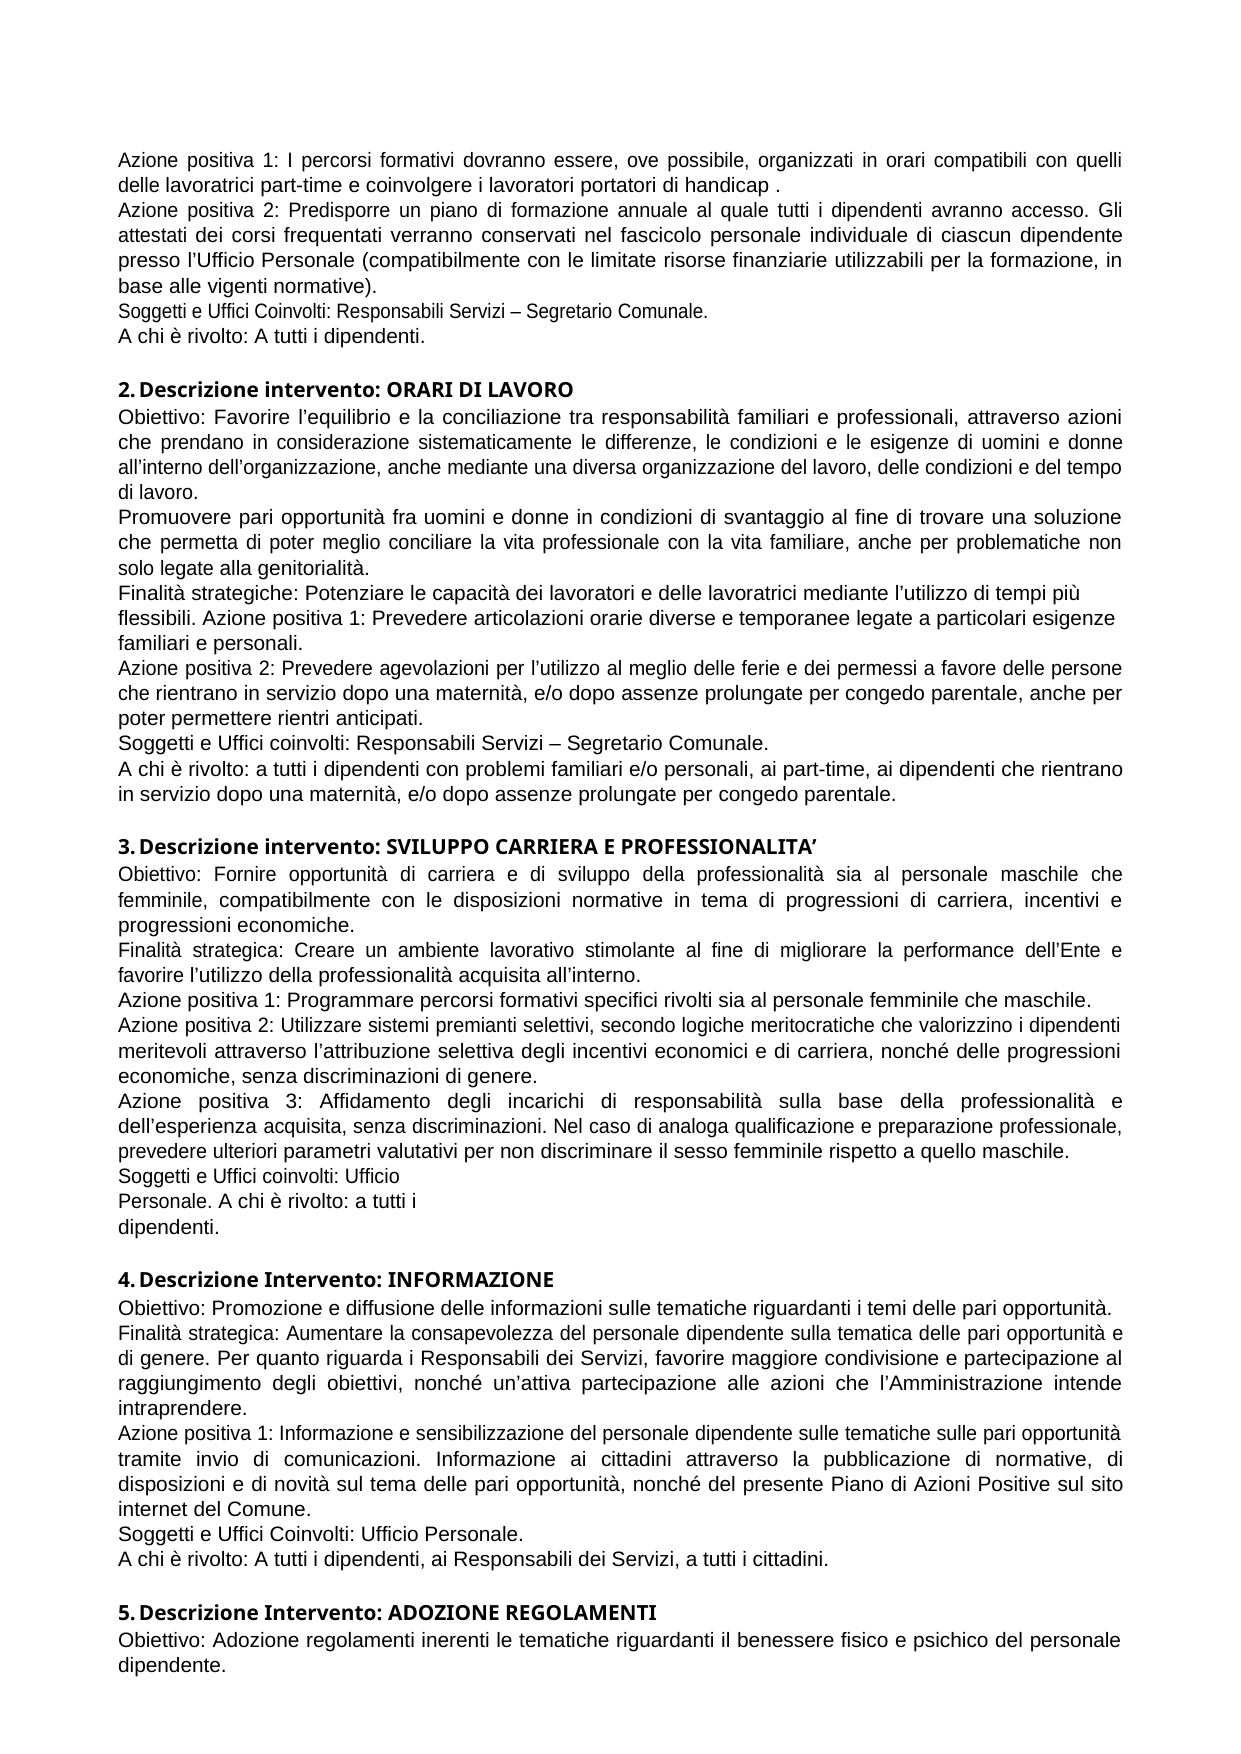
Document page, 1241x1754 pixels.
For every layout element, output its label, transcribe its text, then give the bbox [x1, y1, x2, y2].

text Obiettivo: Adozione regolamenti inerenti le tematiche riguardanti il benessere fisico e psichico del personale dipendente. [118, 1628, 1123, 1677]
text Soggetti e Uffici coinvolti: Ufficio Personale. A chi è rivolto: a tutti i dipendenti. [118, 1164, 489, 1238]
subtitle Descrizione intervento: SVILUPPO CARRIERA E PROFESSIONALITA’ [118, 832, 1138, 861]
text Azione positiva 2: Utilizzare sistemi premianti selettivi, secondo logiche meritocratiche che valorizzino i dipendenti meritevoli attraverso l’attribuzione selettiva degli incentivi economici e di carriera, nonché delle progressioni economiche, senza discriminazioni di genere. [118, 1013, 1123, 1087]
text Obiettivo: Fornire opportunità di carriera e di sviluppo della professionalità sia al personale maschile che femminile, compatibilmente con le disposizioni normative in tema di progressioni di carriera, incentivi e progressioni economiche. [118, 862, 1123, 936]
text Promuovere pari opportunità fra uomini e donne in condizioni di svantaggio al fine di trovare una soluzione che permetta di poter meglio conciliare la vita professionale con la vita familiare, anche per problematiche non solo legate alla genitorialità. [118, 505, 1123, 579]
text Soggetti e Uffici Coinvolti: Responsabili Servizi – Segretario Comunale. A chi è rivolto: A tutti i dipendenti. [118, 299, 712, 348]
text A chi è rivolto: A tutti i dipendenti, ai Responsabili dei Servizi, a tutti i cittadini. [118, 1547, 1138, 1571]
text Obiettivo: Favorire l’equilibrio e la conciliazione tra responsabilità familiari e professionali, attraverso azioni che prendano in considerazione sistematicamente le differenze, le condizioni e le esigenze di uomini e donne all’interno dell’organizzazione, anche mediante una diversa organizzazione del lavoro, delle condizioni e del tempo di lavoro. [118, 405, 1123, 504]
text Finalità strategica: Creare un ambiente lavorativo stimolante al fine di migliorare la performance dell’Ente e favorire l’utilizzo della professionalità acquisita all’interno. [118, 938, 1123, 987]
text A chi è rivolto: a tutti i dipendenti con problemi familiari e/o personali, ai part-time, ai dipendenti che rientrano in servizio dopo una maternità, e/o dopo assenze prolungate per congedo parentale. [118, 757, 1123, 806]
text Azione positiva 1: Informazione e sensibilizzazione del personale dipendente sulle tematiche sulle pari opportunità tramite invio di comunicazioni. Informazione ai cittadini attraverso la pubblicazione di normative, di disposizioni e di novità sul tema delle pari opportunità, nonché del presente Piano di Azioni Positive sul sito internet del Comune. [118, 1421, 1123, 1521]
subtitle Descrizione intervento: ORARI DI LAVORO [118, 375, 1138, 403]
subtitle Descrizione Intervento: ADOZIONE REGOLAMENTI [118, 1598, 1138, 1627]
text Finalità strategiche: Potenziare le capacità dei lavoratori e delle lavoratrici mediante l’utilizzo di tempi più flessibili. Azione positiva 1: Prevedere articolazioni orarie diverse e temporanee legate a particolari esigenze familiari e personali. [118, 581, 1138, 655]
text Finalità strategica: Aumentare la consapevolezza del personale dipendente sulla tematica delle pari opportunità e di genere. Per quanto riguarda i Responsabili dei Servizi, favorire maggiore condivisione e partecipazione al raggiungimento degli obiettivi, nonché un’attiva partecipazione alle azioni che l’Amministrazione intende intraprendere. [118, 1321, 1123, 1420]
text Azione positiva 1: I percorsi formativi dovranno essere, ove possibile, organizzati in orari compatibili con quelli delle lavoratrici part-time e coinvolgere i lavoratori portatori di handicap . [118, 148, 1123, 197]
text Soggetti e Uffici Coinvolti: Ufficio Personale. [118, 1522, 1138, 1546]
text Azione positiva 3: Affidamento degli incarichi di responsabilità sulla base della professionalità e dell’esperienza acquisita, senza discriminazioni. Nel caso di analoga qualificazione e preparazione professionale, prevedere ulteriori parametri valutativi per non discriminare il sesso femminile rispetto a quello maschile. [118, 1089, 1123, 1163]
text Azione positiva 1: Programmare percorsi formativi specifici rivolti sia al personale femminile che maschile. [118, 988, 1138, 1012]
subtitle Descrizione Intervento: INFORMAZIONE [118, 1266, 1138, 1294]
text Azione positiva 2: Prevedere agevolazioni per l’utilizzo al meglio delle ferie e dei permessi a favore delle persone che rientrano in servizio dopo una maternità, e/o dopo assenze prolungate per congedo parentale, anche per poter permettere rientri anticipati. [118, 656, 1123, 730]
text Obiettivo: Promozione e diffusione delle informazioni sulle tematiche riguardanti i temi delle pari opportunità. [118, 1295, 1138, 1319]
text Azione positiva 2: Predisporre un piano di formazione annuale al quale tutti i dipendenti avranno accesso. Gli attestati dei corsi frequentati verranno conservati nel fascicolo personale individuale di ciascun dipendente presso l’Ufficio Personale (compatibilmente con le limitate risorse finanziarie utilizzabili per la formazione, in base alle vigenti normative). [118, 198, 1123, 297]
text Soggetti e Uffici coinvolti: Responsabili Servizi – Segretario Comunale. [118, 731, 1138, 755]
